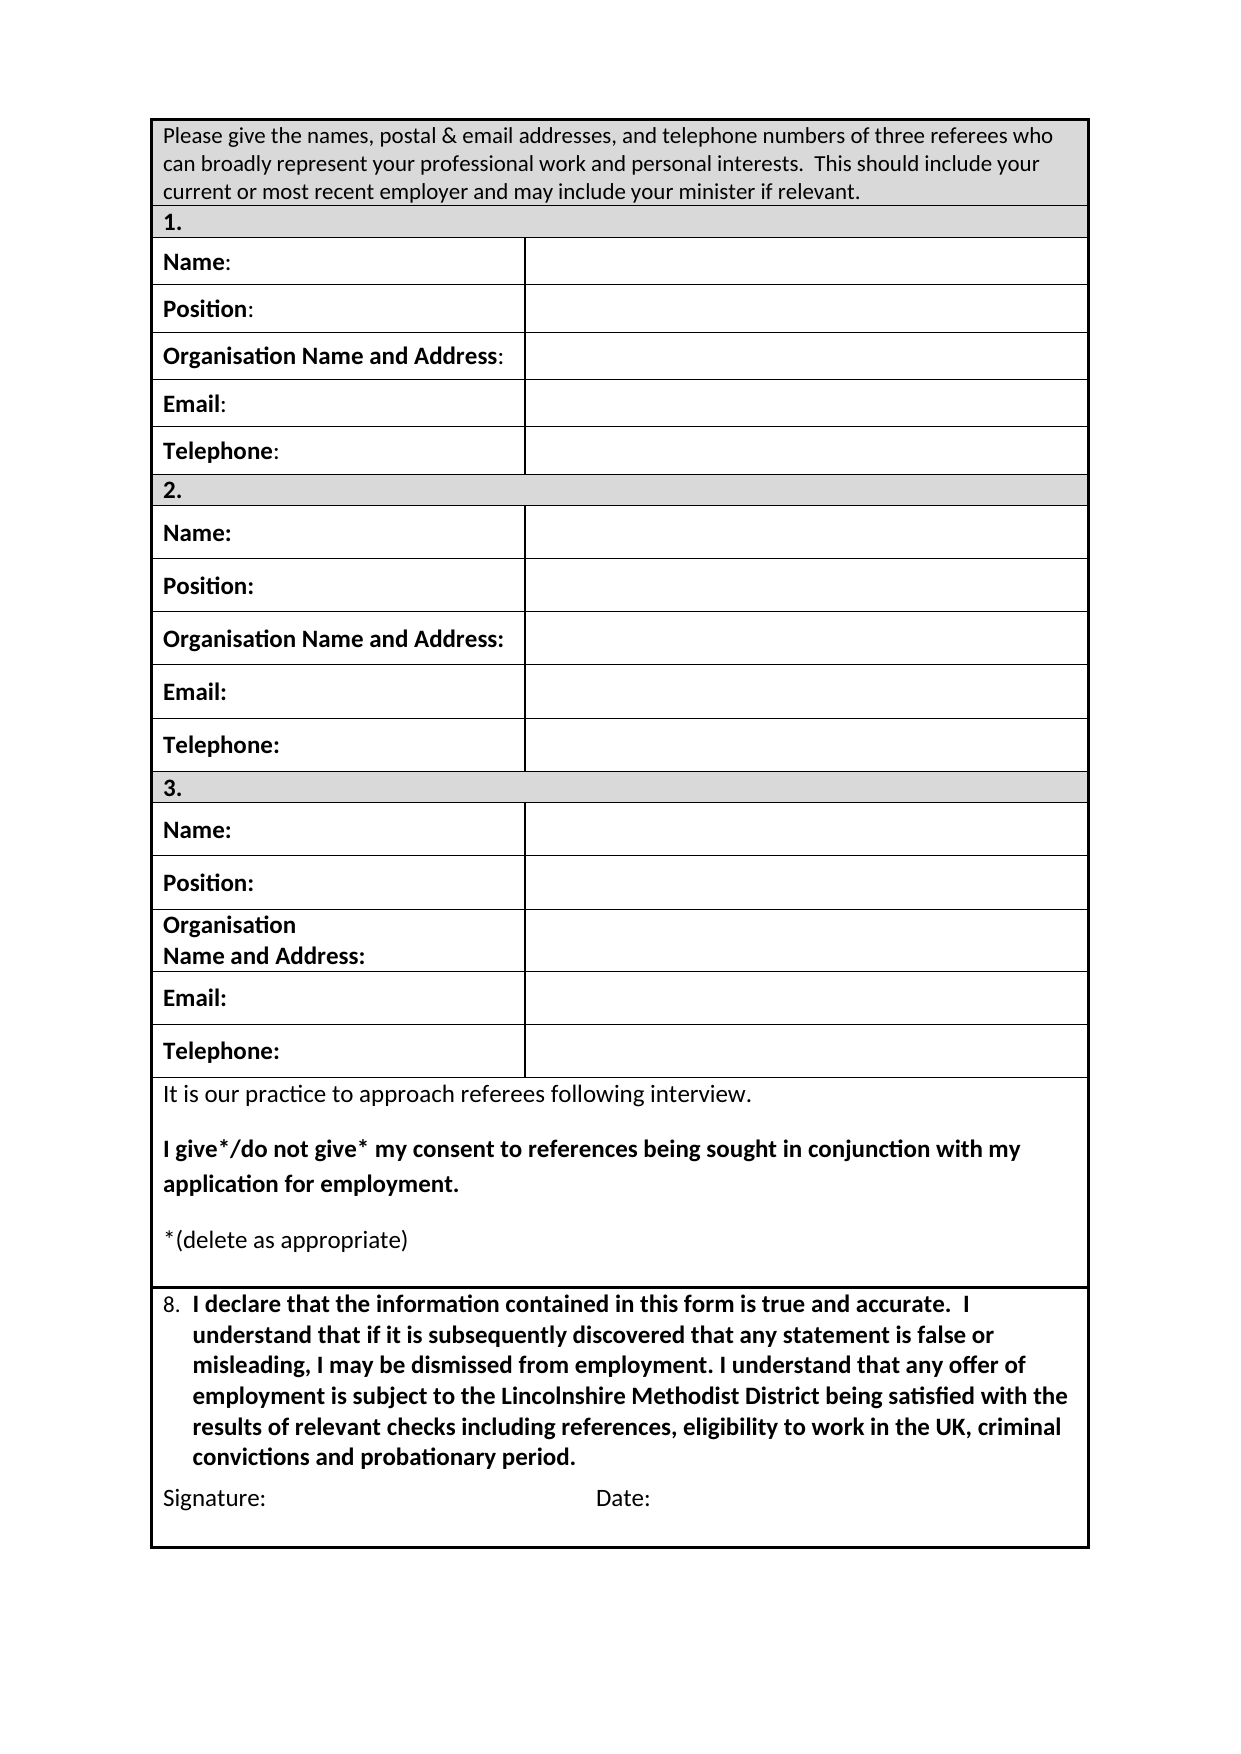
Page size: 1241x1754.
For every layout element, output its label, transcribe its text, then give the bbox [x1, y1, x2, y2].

table_cell Position: [153, 856, 524, 908]
table_cell [526, 719, 1087, 771]
table_cell Telephone: [153, 1025, 524, 1077]
table_cell Telephone: [153, 719, 524, 771]
table_cell Organisation Name and Address: [153, 333, 524, 379]
table_cell 3. [153, 772, 1087, 802]
table_cell Position: [153, 285, 524, 332]
table_cell [526, 333, 1087, 379]
table_cell [526, 238, 1087, 284]
table_cell Email: [153, 972, 524, 1024]
table_cell [526, 972, 1087, 1024]
table_cell Organisation Name and Address: [153, 612, 524, 664]
table_cell [526, 856, 1087, 908]
table_cell It is our practice to approach referees following interview. I give*/do not give* my consent to references being sought in conjunction with my application for employment. *(delete as appropriate) [153, 1078, 1087, 1286]
table_cell [526, 380, 1087, 426]
table_cell [526, 559, 1087, 611]
table_cell Email: [153, 380, 524, 426]
table_cell Name: [153, 803, 524, 855]
table_cell Email: [153, 665, 524, 717]
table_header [153, 121, 1087, 205]
table_cell [526, 1025, 1087, 1077]
table_cell 2. [153, 475, 1087, 505]
table_cell I declare that the information contained in this form is true and accurate. I understand that if it is subsequently discovered that any statement is false or misleading, I may be dismissed from employment. I understand that any offer of employment is subject to the Lincolnshire Methodist District being satisfied with the results of relevant checks including references, eligibility to work in the UK, criminal convictions and probationary period. Signature: Date: [153, 1289, 1087, 1546]
table_cell Organisation Name and Address: [153, 910, 524, 971]
table_cell Telephone: [153, 427, 524, 473]
table_cell Position: [153, 559, 524, 611]
table_cell [526, 427, 1087, 473]
table_cell [526, 803, 1087, 855]
table_cell Name: [153, 506, 524, 558]
table_cell [526, 506, 1087, 558]
table_cell [526, 665, 1087, 717]
table_cell 1. [153, 206, 1087, 237]
table_cell [526, 612, 1087, 664]
table_cell [526, 910, 1087, 971]
table_cell [526, 285, 1087, 332]
table_cell Name: [153, 238, 524, 284]
